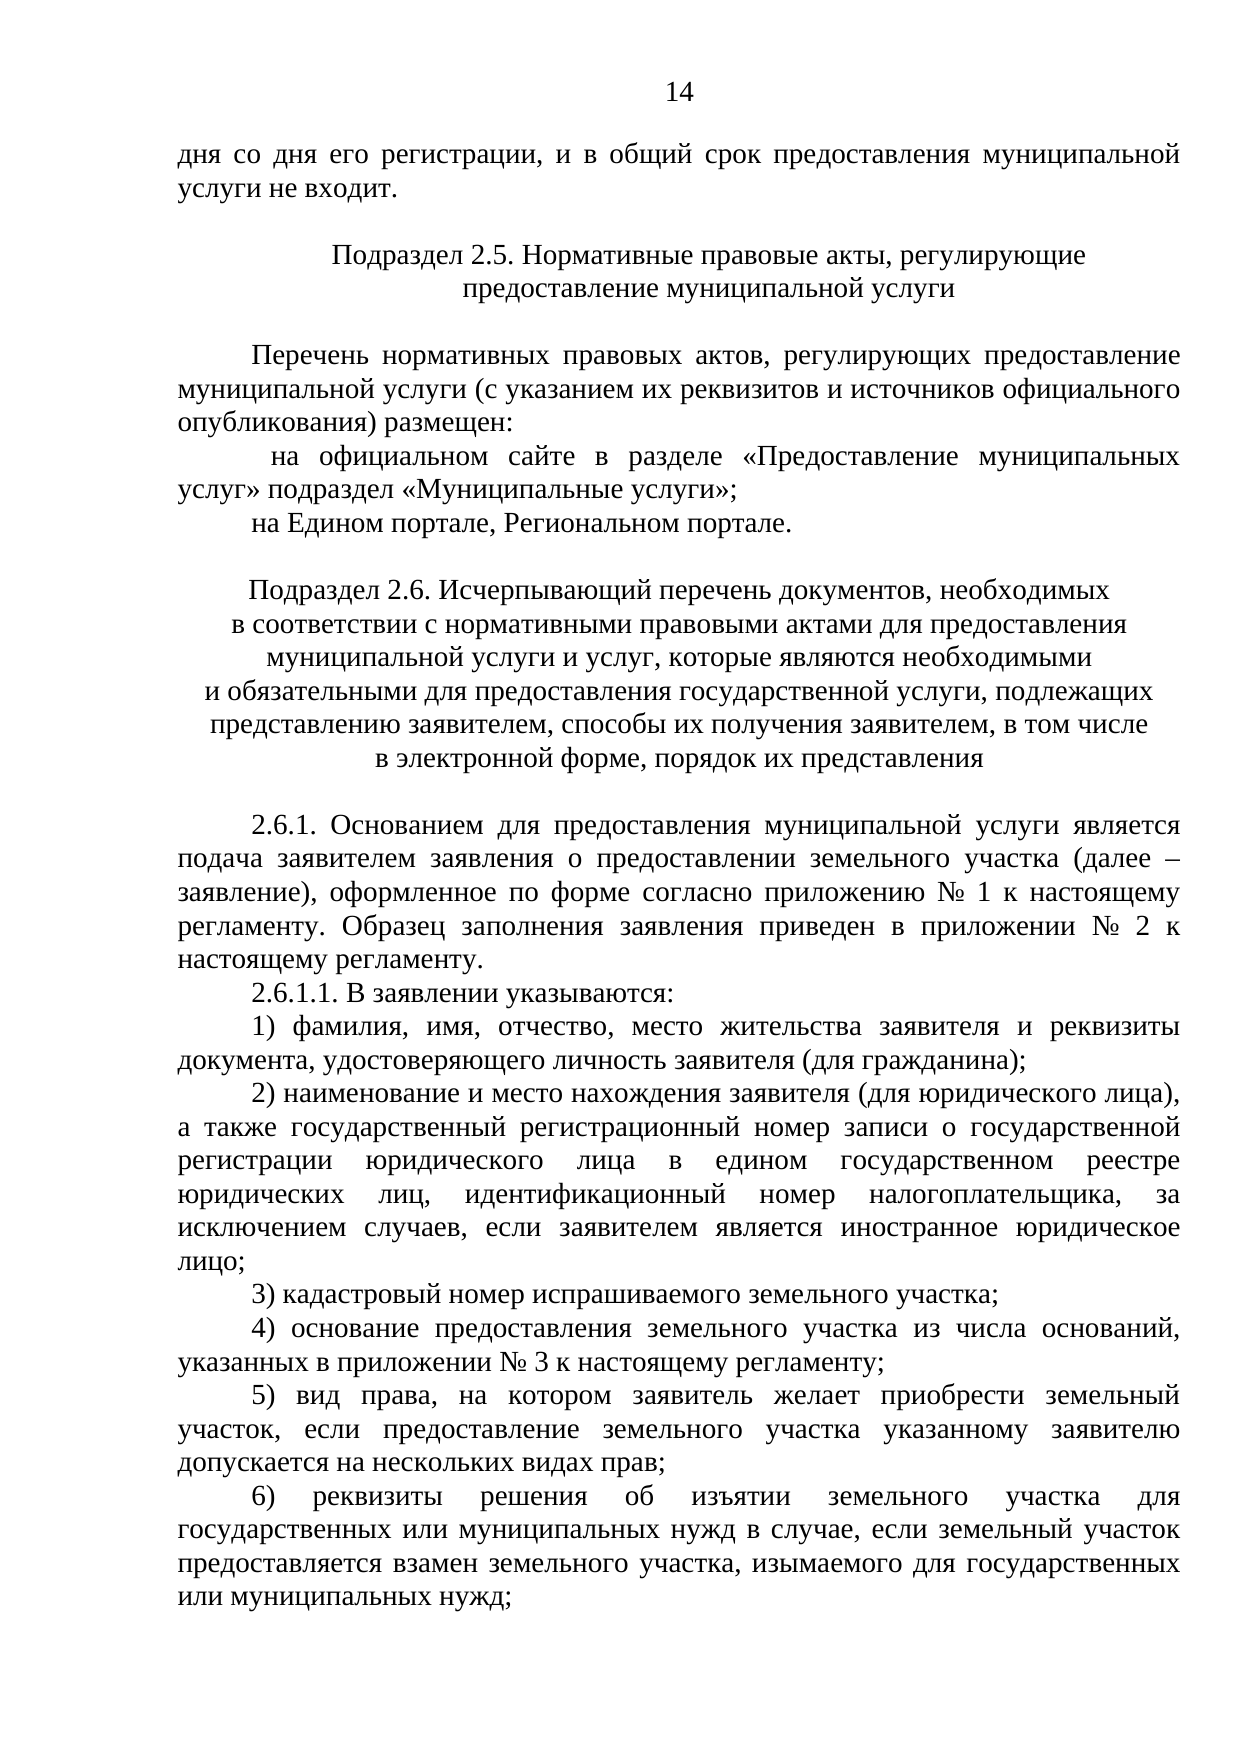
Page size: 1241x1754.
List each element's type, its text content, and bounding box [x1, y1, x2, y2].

text 5) вид права, на котором заявитель желает приобрести земельный участок, если предоставление земельного участка указанному заявителю допускается на нескольких видах прав; [177, 1377, 1181, 1478]
text 1) фамилия, имя, отчество, место жительства заявителя и реквизиты документа, удостоверяющего личность заявителя (для гражданина); [177, 1008, 1181, 1075]
text на официальном сайте в разделе «Предоставление муниципальных услуг» подраздел «Муниципальные услуги»; [177, 438, 1181, 505]
text предоставление муниципальной услуги [177, 270, 1181, 304]
text 2.6.1. Основанием для предоставления муниципальной услуги является подача заявителем заявления о предоставлении земельного участка (далее – заявление), оформленное по форме согласно приложению № 1 к настоящему регламенту. Образец заполнения заявления приведен в приложении № 2 к настоящему регламенту. [177, 807, 1181, 975]
text 2.6.1.1. В заявлении указываются: [177, 975, 1181, 1008]
text в электронной форме, порядок их представления [177, 740, 1181, 773]
text 6) реквизиты решения об изъятии земельного участка для государственных или муниципальных нужд в случае, если земельный участок предоставляется взамен земельного участка, изымаемого для государственных или муниципальных нужд; [177, 1478, 1181, 1612]
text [177, 136, 1181, 203]
text 4) основание предоставления земельного участка из числа оснований, указанных в приложении № 3 к настоящему регламенту; [177, 1310, 1181, 1377]
text 2) наименование и место нахождения заявителя (для юридического лица), а также государственный регистрационный номер записи о государственной регистрации юридического лица в едином государственном реестре юридических лиц, идентификационный номер налогоплательщика, за исключением случаев, если заявителем является иностранное юридическое лицо; [177, 1075, 1181, 1277]
text и обязательными для предоставления государственной услуги, подлежащих представлению заявителем, способы их получения заявителем, в том числе [177, 673, 1181, 740]
text 3) кадастровый номер испрашиваемого земельного участка; [177, 1277, 1181, 1310]
text Подраздел 2.6. Исчерпывающий перечень документов, необходимых [177, 572, 1181, 606]
text в соответствии с нормативными правовыми актами для предоставления [177, 606, 1181, 639]
text Подраздел 2.5. Нормативные правовые акты, регулирующие [177, 237, 1181, 270]
text на Едином портале, Региональном портале. [177, 505, 1181, 539]
text муниципальной услуги и услуг, которые являются необходимыми [177, 639, 1181, 673]
text Перечень нормативных правовых актов, регулирующих предоставление муниципальной услуги (с указанием их реквизитов и источников официального опубликования) размещен: [177, 337, 1181, 438]
